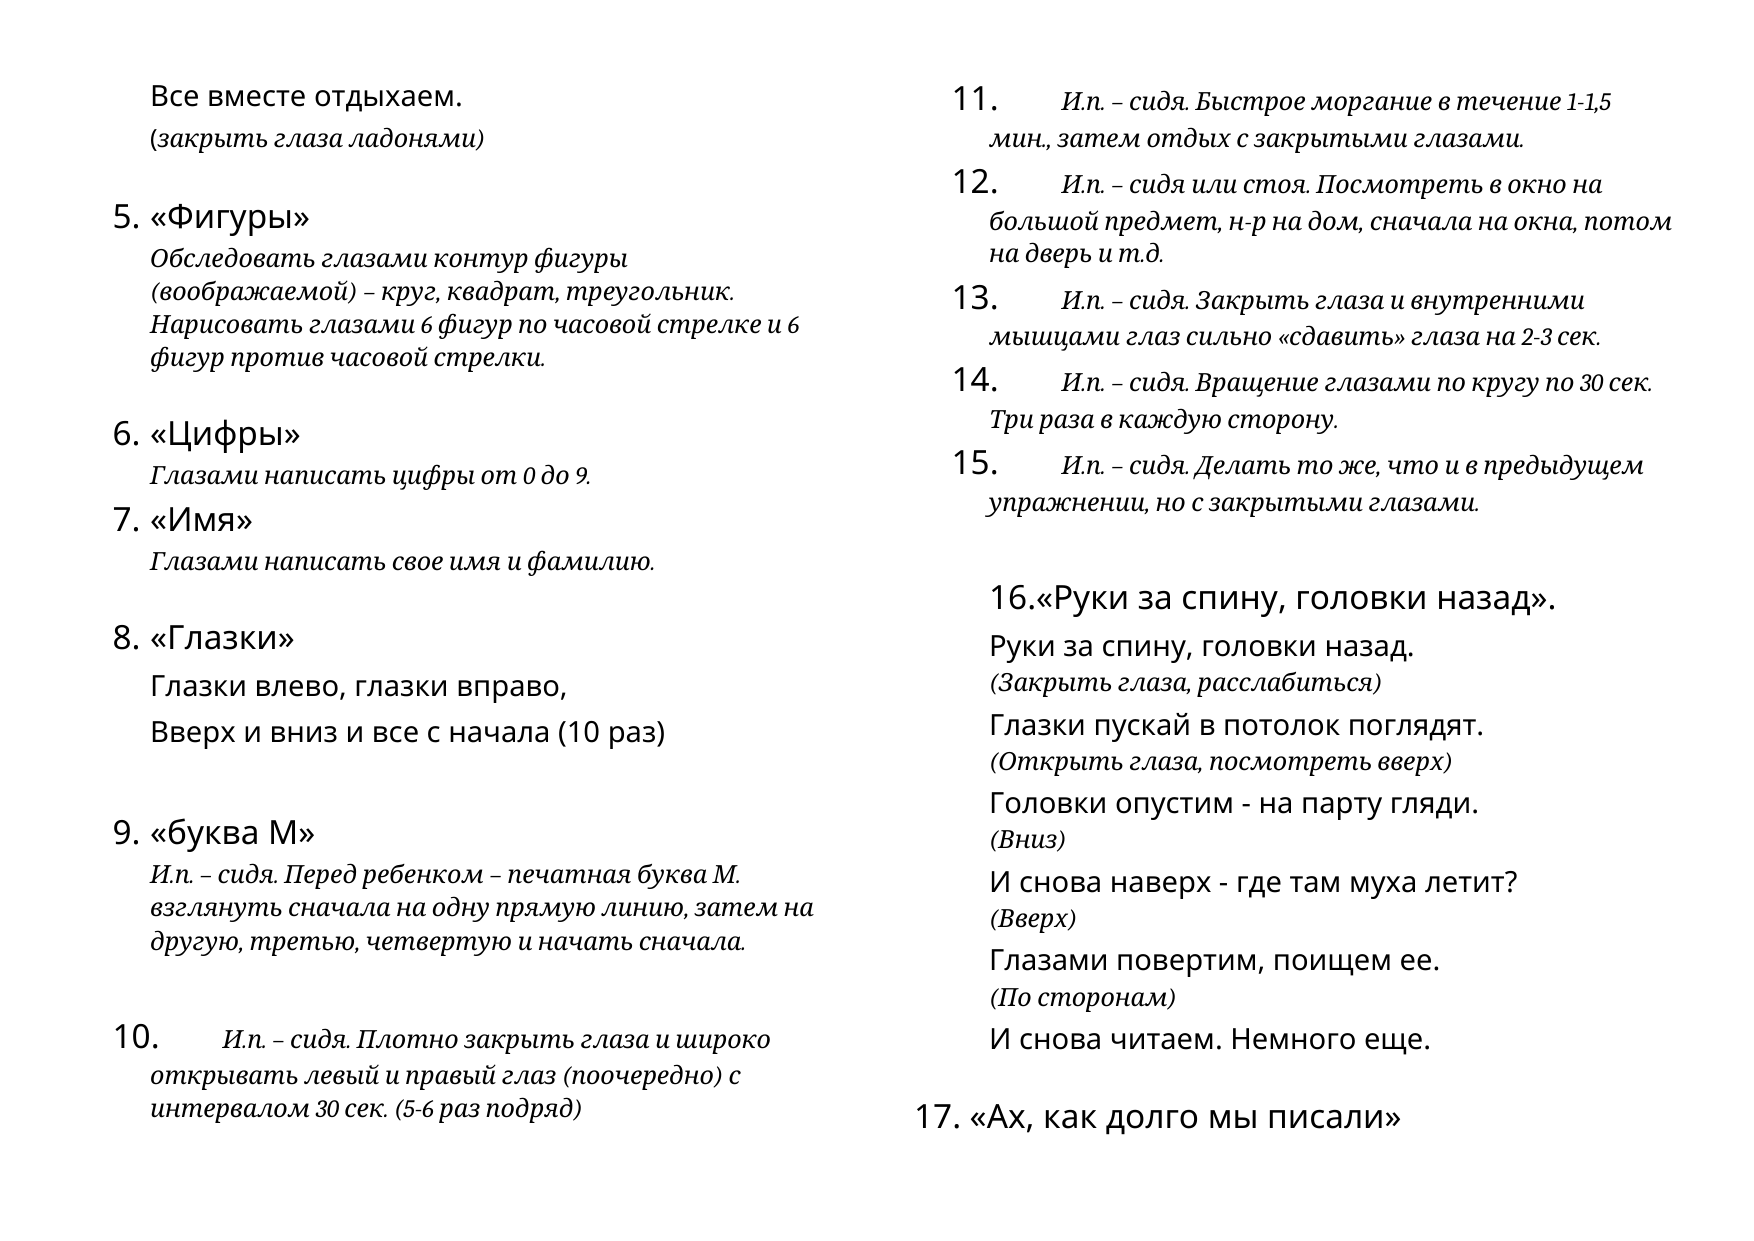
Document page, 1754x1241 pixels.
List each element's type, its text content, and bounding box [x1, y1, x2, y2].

list 16.«Руки за спину, головки назад». Руки за спину, головки назад. (Закрыть глаза, расслабиться) Глазки пускай в потолок поглядят. (Открыть глаза, посмотреть вверх) Головки опустим - на парту гляди. (Вниз) И снова наверх - где там муха летит? (Вверх) Глазами повертим, поищем ее. (По сторонам) И снова читаем. Немного еще. [989, 574, 1679, 1058]
list Глазки влево, глазки вправо, [150, 666, 840, 705]
list Обследовать глазами контур фигуры (воображаемой) – круг, квадрат, треугольник. Нарисовать глазами 6 фигур по часовой стрелке и 6 фигур против часовой стрелки. [150, 245, 840, 373]
list И.п. – сидя. Закрыть глаза и внутренними мышцами глаз сильно «сдавить» глаза на 2-3 сек. [951, 273, 1679, 352]
list (закрыть глаза ладонями) [150, 121, 840, 155]
list Вверх и вниз и все с начала (10 раз) [150, 711, 840, 751]
list И.п. – сидя. Делать то же, что и в предыдущем упражнении, но с закрытыми глазами. [951, 439, 1679, 517]
list «буква М» [112, 809, 840, 854]
list И.п. – сидя. Перед ребенком – печатная буква М. взглянуть сначала на одну прямую линию, затем на другую, третью, четвертую и начать сначала. [150, 861, 840, 956]
list И.п. – сидя. Вращение глазами по кругу по 30 сек. Три раза в каждую сторону. [951, 356, 1679, 434]
list Глазами написать свое имя и фамилию. [150, 547, 840, 576]
list «Цифры» [112, 410, 840, 456]
text 17. «Ах, как долго мы писали» [914, 1093, 1679, 1138]
list Глазами написать цифры от 0 до 9. [150, 462, 840, 491]
list И.п. – сидя или стоя. Посмотреть в окно на большой предмет, н-р на дом, сначала на окна, потом на дверь и т.д. [951, 158, 1679, 269]
list «Имя» [112, 495, 840, 541]
list «Глазки» [112, 613, 840, 659]
list Все вместе отдыхаем. [150, 75, 840, 115]
list И.п. – сидя. Быстрое моргание в течение 1-1,5 мин., затем отдых с закрытыми глазами. [951, 75, 1679, 153]
list И.п. – сидя. Плотно закрыть глаза и широко открывать левый и правый глаз (поочередно) с интервалом 30 сек. (5-6 раз подряд) [112, 1013, 840, 1124]
list «Фигуры» [112, 193, 840, 238]
